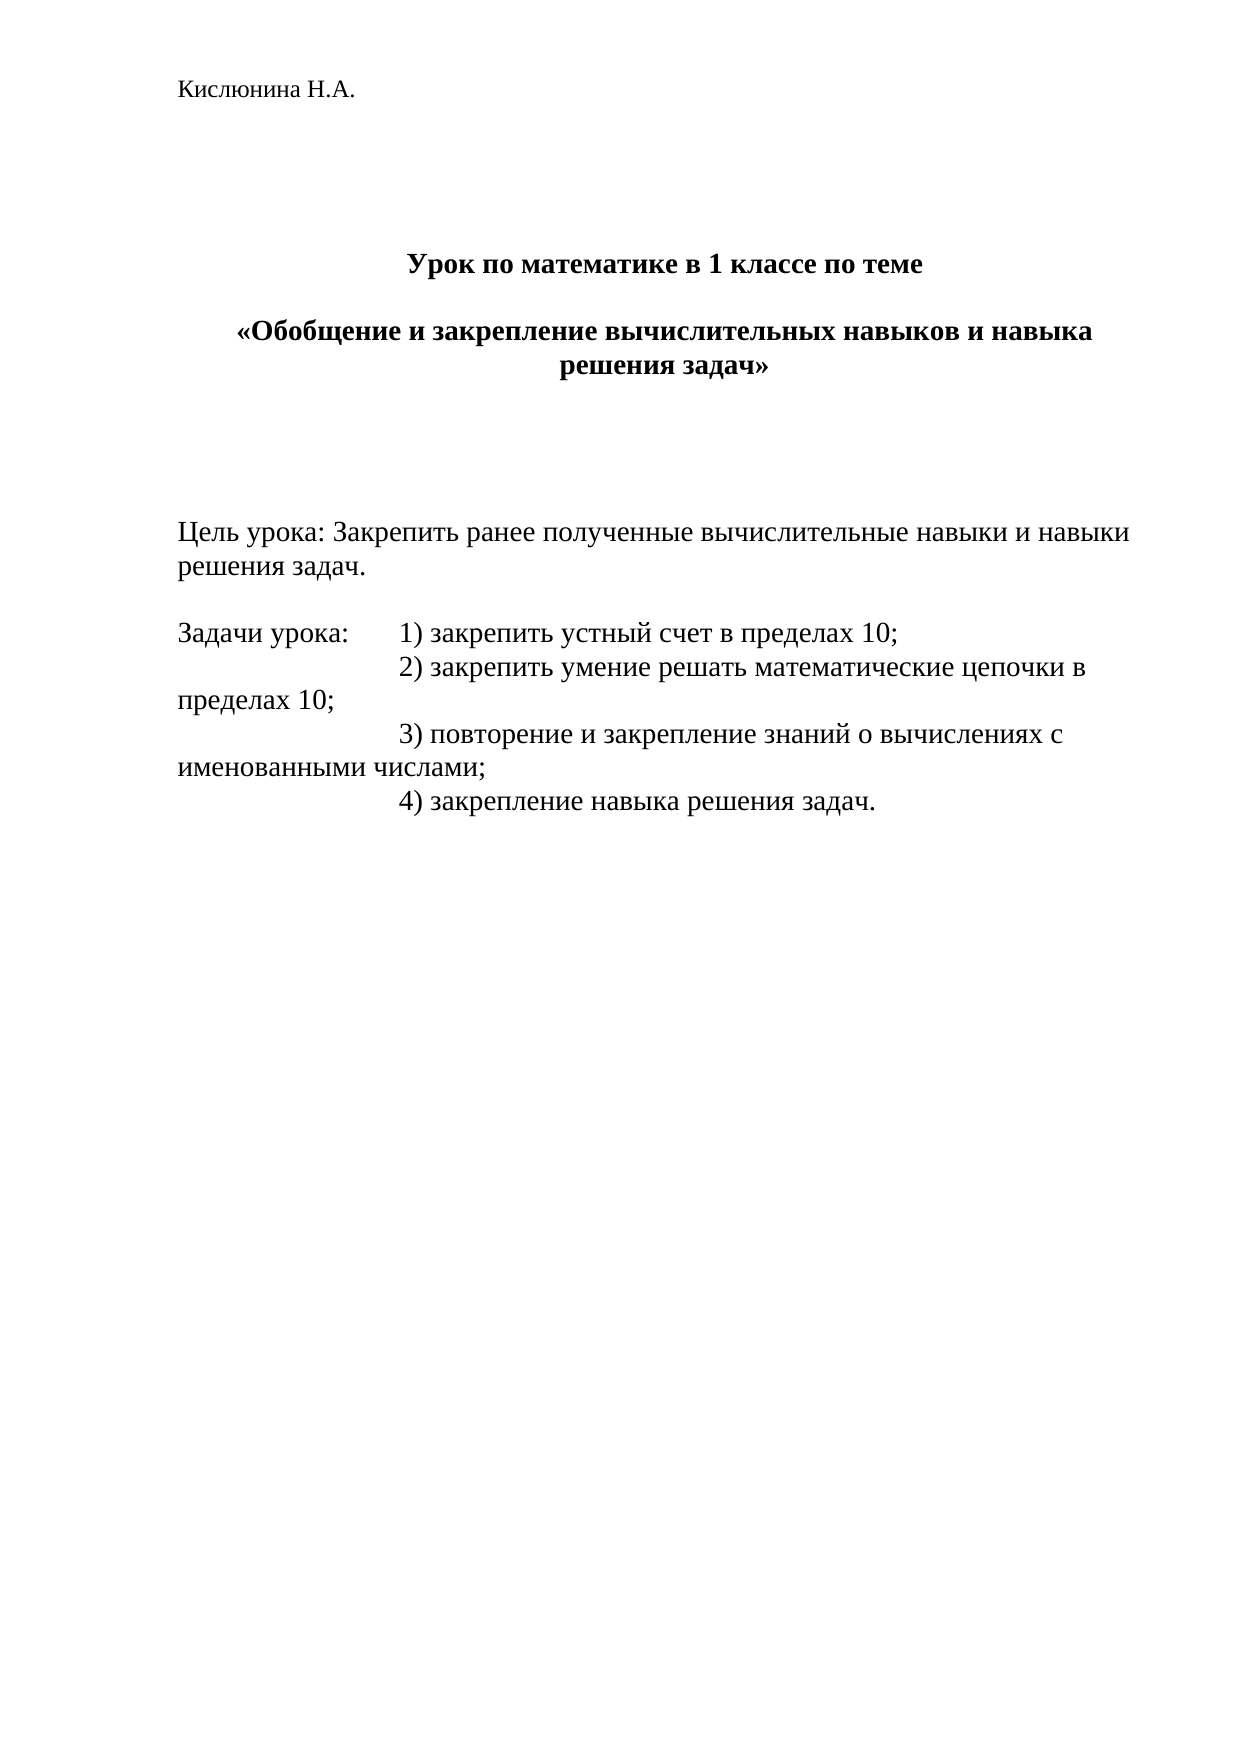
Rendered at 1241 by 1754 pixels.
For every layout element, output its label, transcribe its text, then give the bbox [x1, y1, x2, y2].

text 2) закрепить умение решать математические цепочки в пределах 10; [177, 649, 1152, 716]
text Задачи урока: 1) закрепить устный счет в пределах 10; [177, 615, 1152, 649]
text Урок по математике в 1 классе по теме [177, 246, 1152, 280]
text 3) повторение и закрепление знаний о вычислениях с именованными числами; [177, 716, 1152, 783]
text Цель урока: Закрепить ранее полученные вычислительные навыки и навыки решения задач. [177, 514, 1152, 582]
text «Обобщение и закрепление вычислительных навыков и навыка решения задач» [177, 313, 1152, 380]
text 4) закрепление навыка решения задач. [177, 783, 1152, 816]
